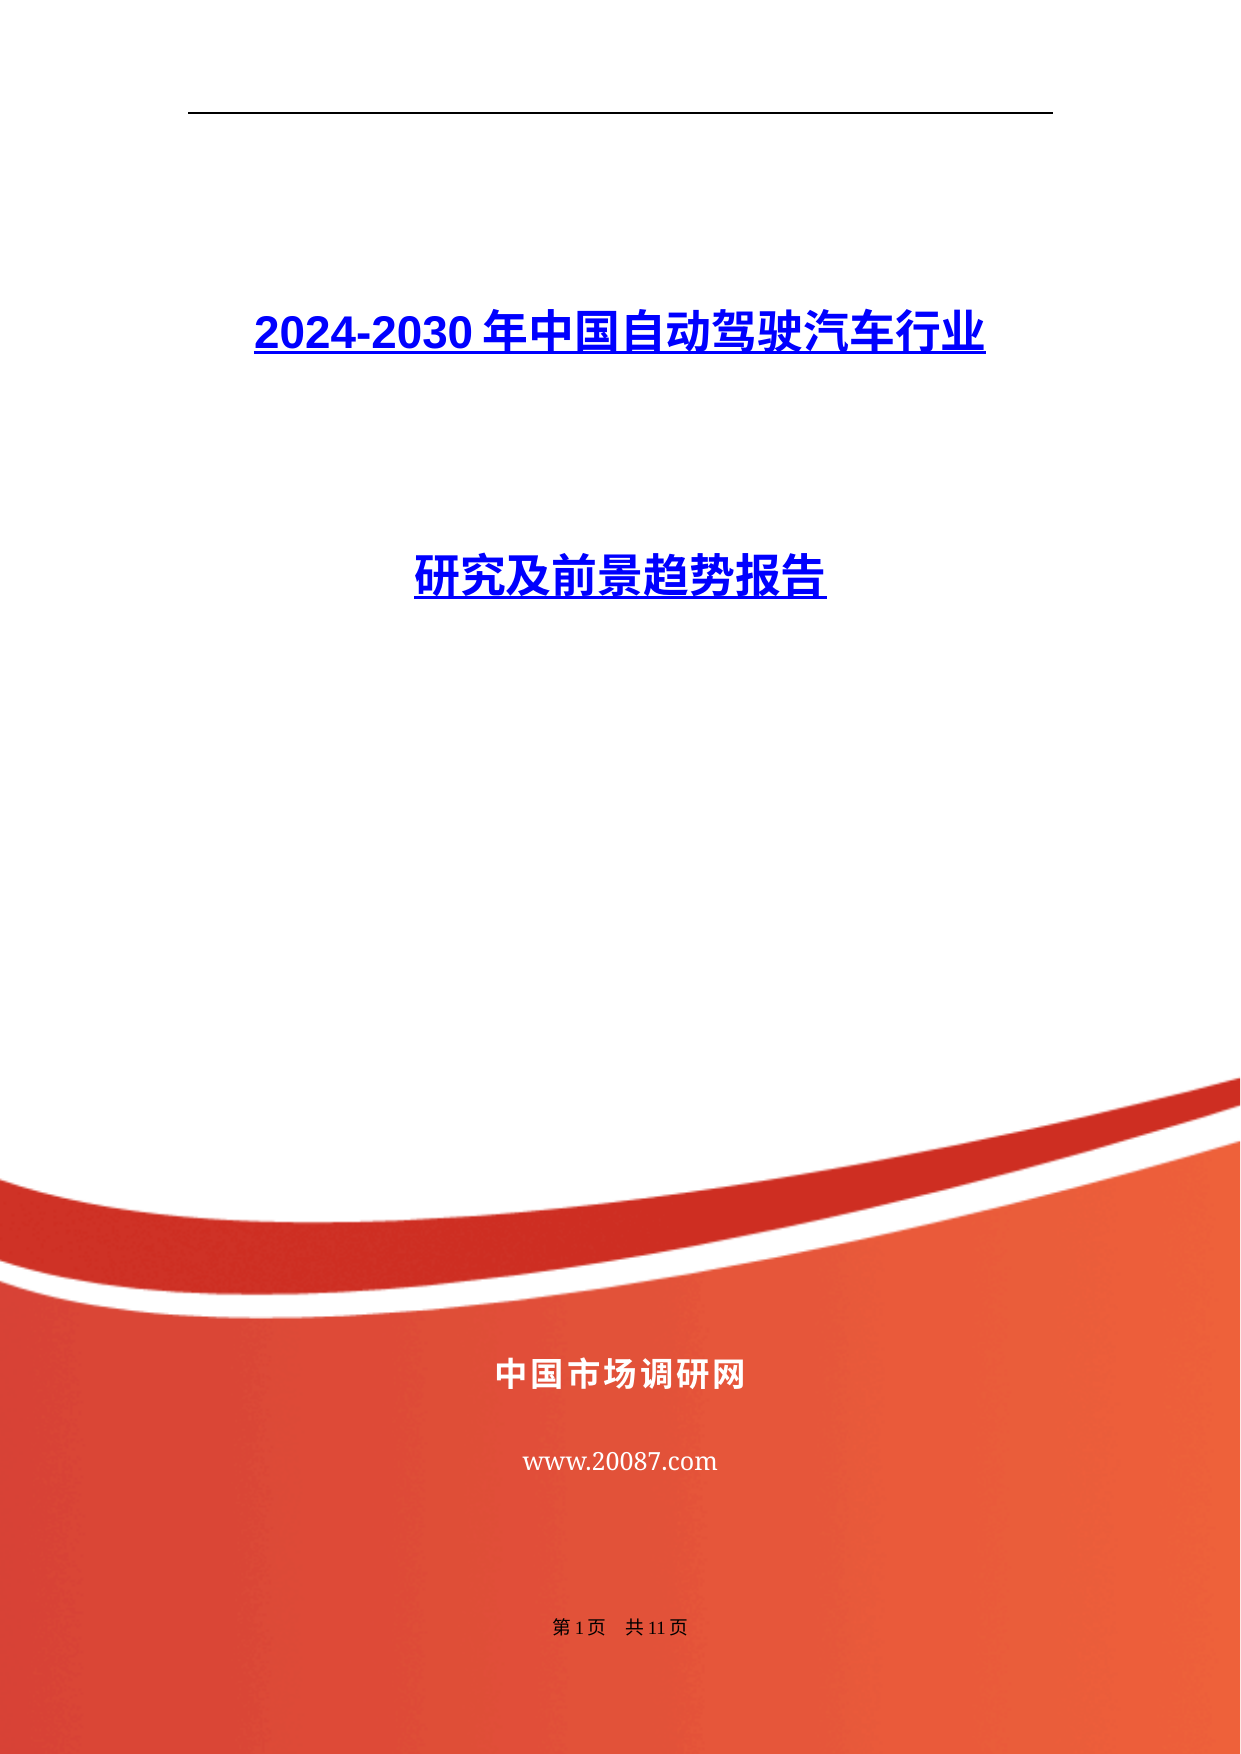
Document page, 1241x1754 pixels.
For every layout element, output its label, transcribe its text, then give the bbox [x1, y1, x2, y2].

text www.20087.com [187, 1428, 1053, 1493]
subtitle 中国市场调研网 [187, 1339, 1053, 1404]
picture [0, 1006, 1241, 1754]
table_header 2024-2030年中国自动驾驶汽车行业研究及前景趋势报告 [188, 207, 1053, 773]
